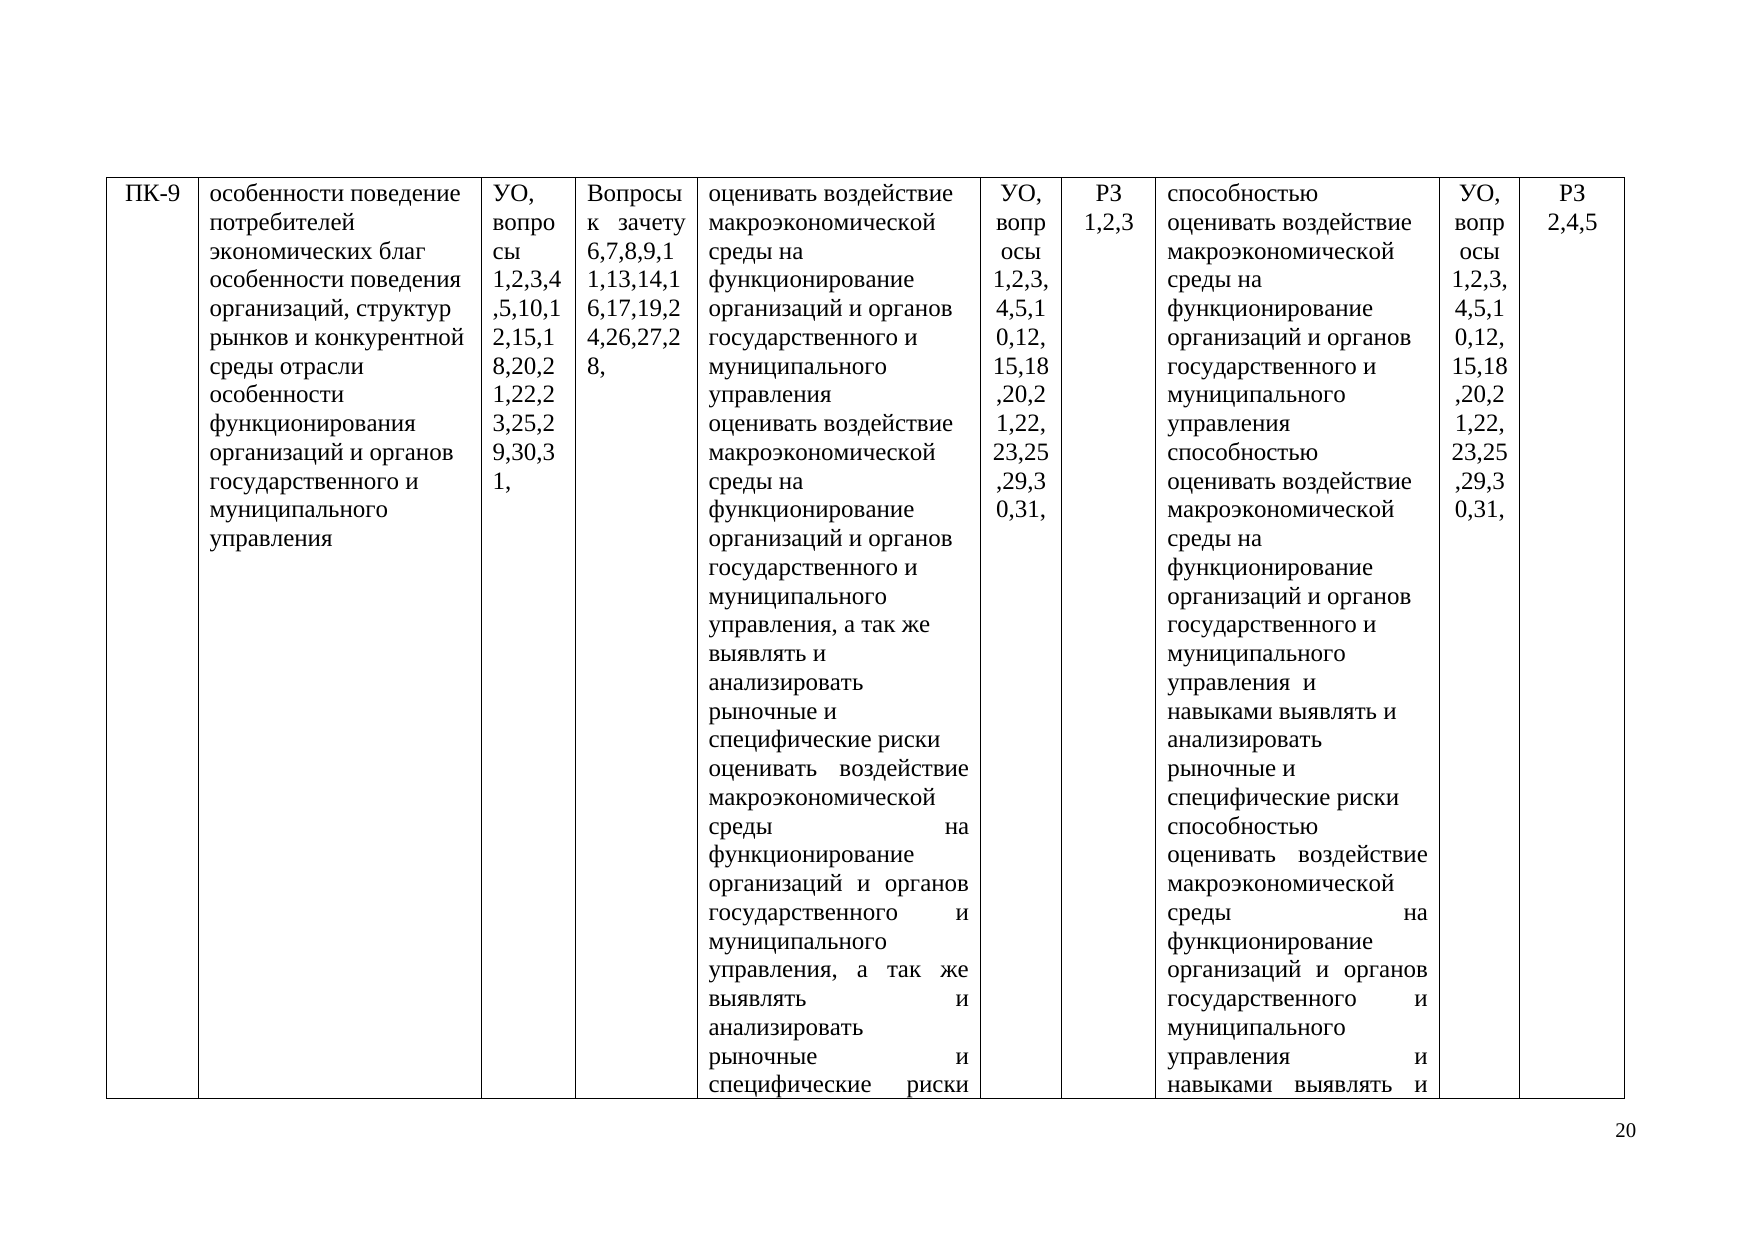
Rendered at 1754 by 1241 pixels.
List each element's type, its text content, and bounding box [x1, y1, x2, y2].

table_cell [576, 178, 697, 1098]
table_cell ПК-9 [107, 178, 198, 1098]
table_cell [1440, 178, 1519, 1098]
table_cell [981, 178, 1061, 1098]
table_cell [482, 178, 575, 1098]
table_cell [1156, 178, 1439, 1098]
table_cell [199, 178, 481, 1098]
table_cell РЗ 2,4,5 [1520, 178, 1624, 1098]
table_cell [698, 178, 980, 1098]
table_cell РЗ 1,2,3 [1062, 178, 1155, 1098]
